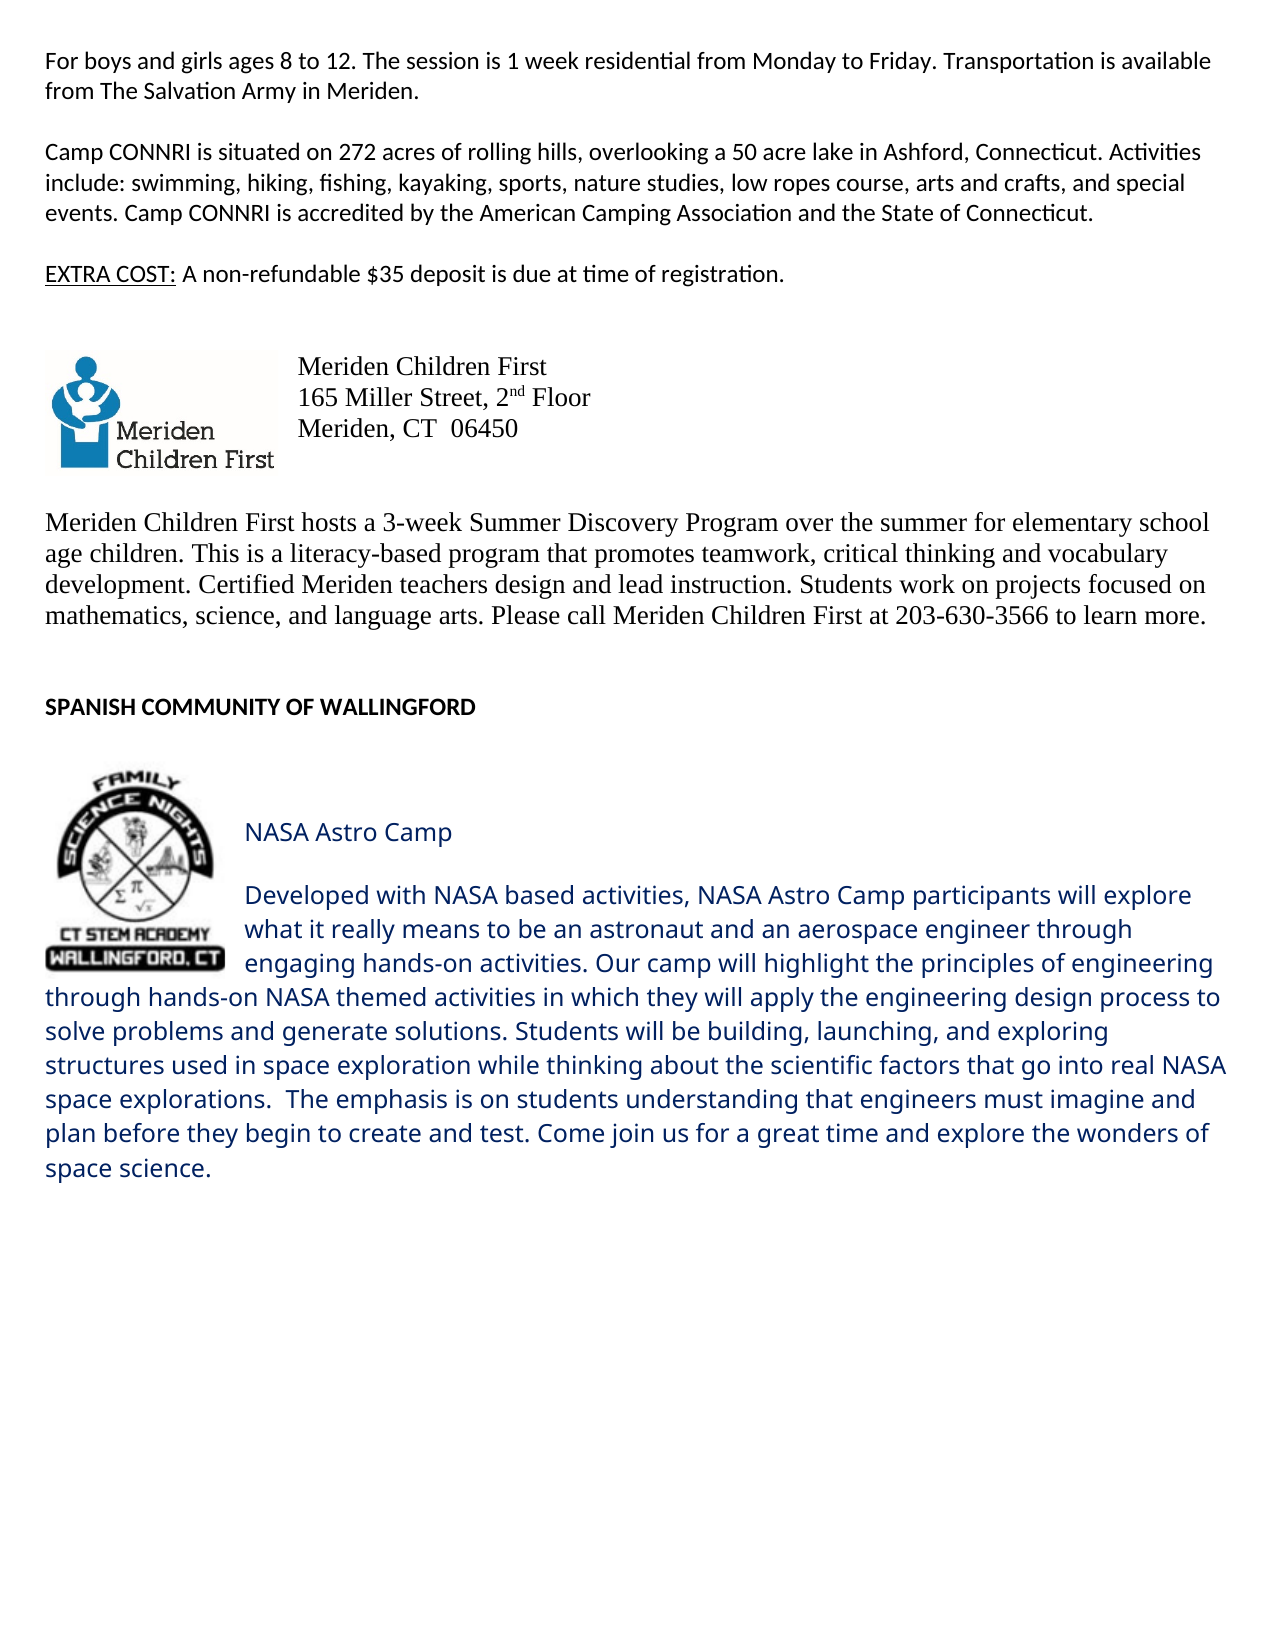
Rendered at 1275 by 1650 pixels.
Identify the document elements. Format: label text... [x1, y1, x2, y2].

picture [45, 751, 226, 979]
text Meriden Children First hosts a 3-week Summer Discovery Program over the summer for elementary school age children. This is a literacy-based program that promotes teamwork, critical thinking and vocabulary development. Certified Meriden teachers design and lead instruction. Students work on projects focused on mathematics, science, and language arts. Please call Meriden Children First at 203-630-3566 to learn more. [45, 506, 1230, 631]
text Meriden Children First [279, 350, 1230, 381]
text EXTRA COST: A non-refundable $35 deposit is due at time of registration. [45, 259, 1230, 289]
text NASA Astro Camp [226, 814, 1230, 848]
picture [45, 350, 279, 476]
text Developed with NASA based activities, NASA Astro Camp participants will explore what it really means to be an astronaut and an aerospace engineer through engaging hands-on activities. Our camp will highlight the principles of engineering through hands-on NASA themed activities in which they will apply the engineering design process to solve problems and generate solutions. Students will be building, launching, and exploring structures used in space exploration while thinking about the scientific factors that go into real NASA space explorations. The emphasis is on students understanding that engineers must imagine and plan before they begin to create and test. Come join us for a great time and explore the wonders of space science. [45, 878, 1230, 1184]
text SPANISH COMMUNITY OF WALLINGFORD [45, 692, 1230, 722]
text Meriden, CT 06450 [279, 412, 1230, 444]
text 165 Miller Street, 2nd Floor [279, 381, 1230, 412]
text For boys and girls ages 8 to 12. The session is 1 week residential from Monday to Friday. Transportation is available from The Salvation Army in Meriden. [45, 45, 1230, 106]
text Camp CONNRI is situated on 272 acres of rolling hills, overlooking a 50 acre lake in Ashford, Connecticut. Activities include: swimming, hiking, fishing, kayaking, sports, nature studies, low ropes course, arts and crafts, and special events. Camp CONNRI is accredited by the American Camping Association and the State of Connecticut. [45, 137, 1230, 228]
